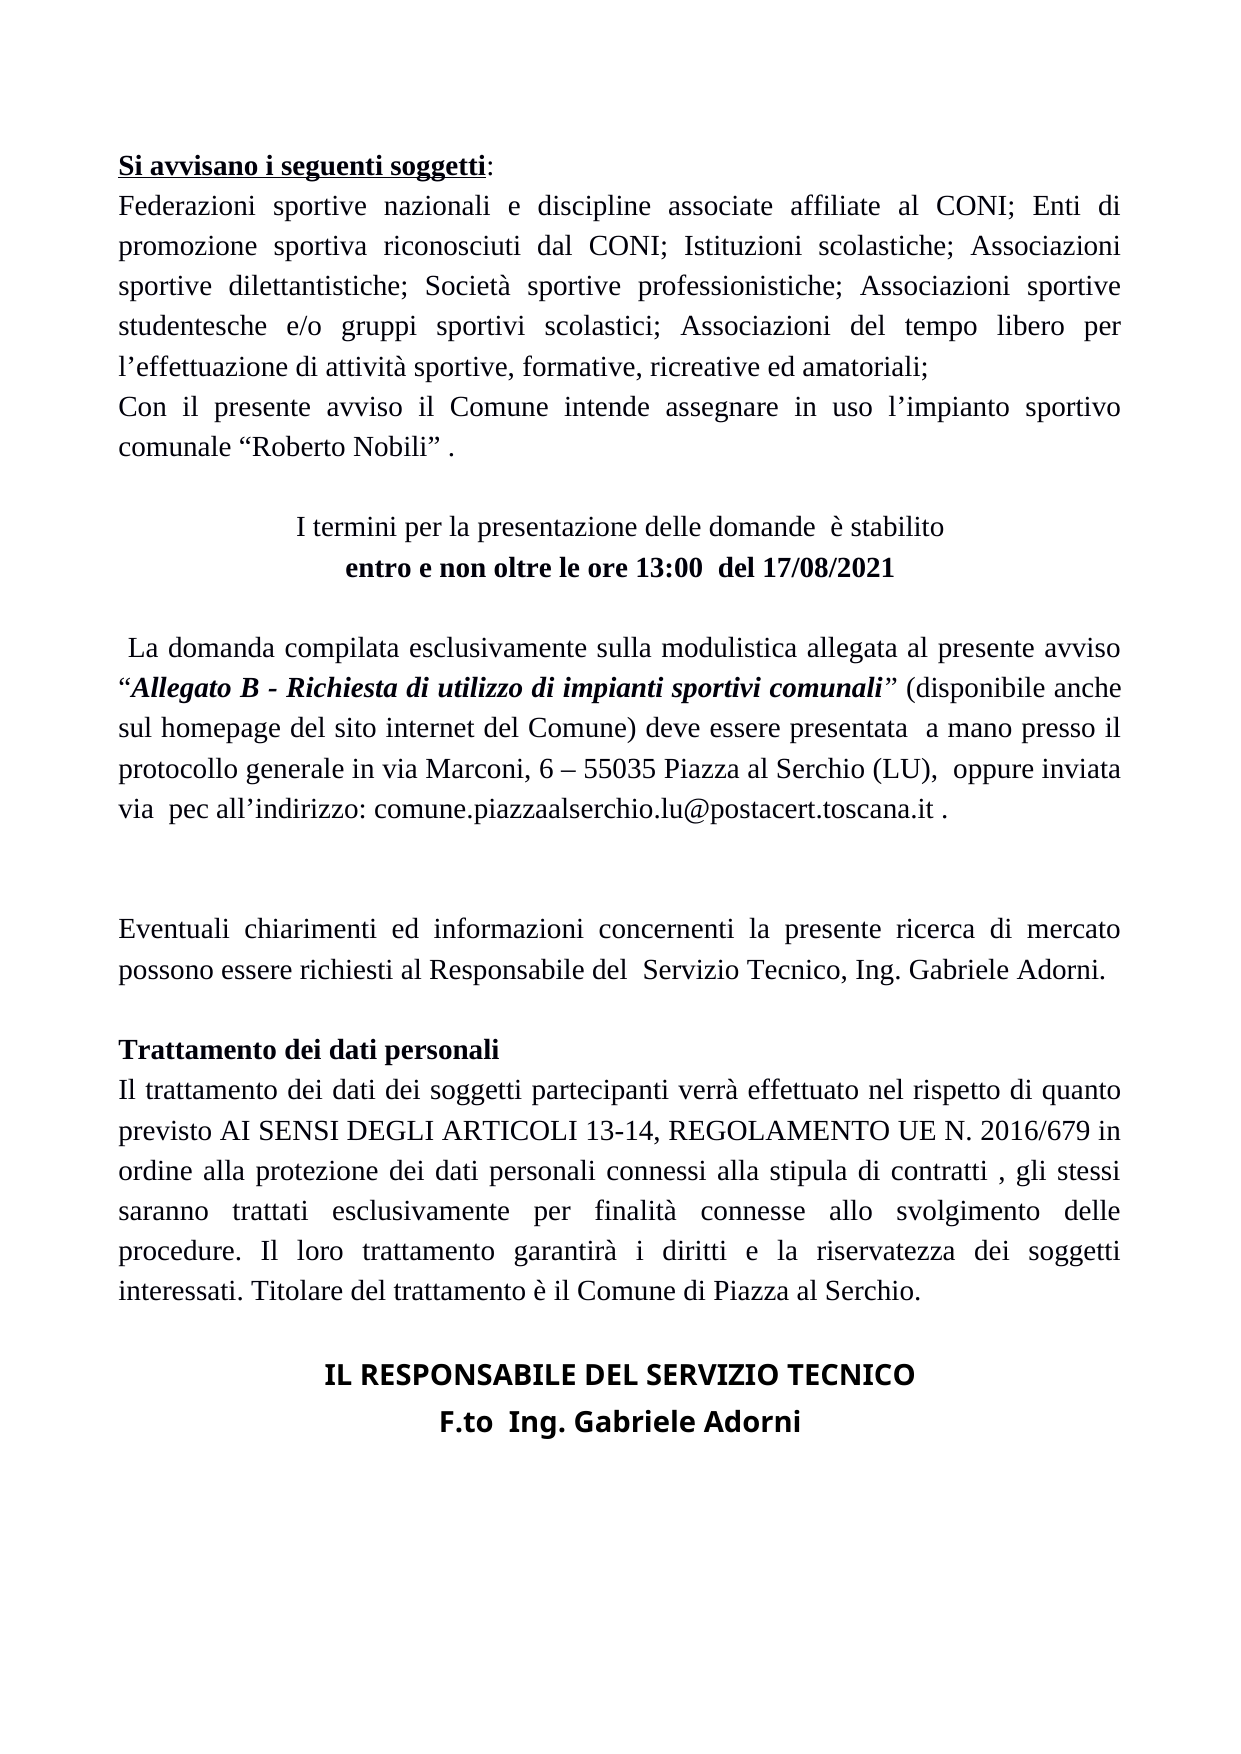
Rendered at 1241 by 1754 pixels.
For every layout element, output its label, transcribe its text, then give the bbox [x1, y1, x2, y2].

text La domanda compilata esclusivamente sulla modulistica allegata al presente avviso “Allegato B - Richiesta di utilizzo di impianti sportivi comunali” (disponibile anche sul homepage del sito internet del Comune) deve essere presentata a mano presso il protocollo generale in via Marconi, 6 – 55035 Piazza al Serchio (LU), oppure inviata via pec all’indirizzo: comune.piazzaalserchio.lu@postacert.toscana.it . [118, 630, 1122, 824]
text Trattamento dei dati personali [118, 1032, 1122, 1066]
text IL RESPONSABILE DEL SERVIZIO TECNICO [118, 1354, 1122, 1393]
text F.to Ing. Gabriele Adorni [118, 1401, 1122, 1441]
text I termini per la presentazione delle domande è stabilito [118, 509, 1122, 543]
text Federazioni sportive nazionali e discipline associate affiliate al CONI; Enti di promozione sportiva riconosciuti dal CONI; Istituzioni scolastiche; Associazioni sportive dilettantistiche; Società sportive professionistiche; Associazioni sportive studentesche e/o gruppi sportivi scolastici; Associazioni del tempo libero per l’effettuazione di attività sportive, formative, ricreative ed amatoriali; [118, 188, 1122, 382]
text Si avvisano i seguenti soggetti: [118, 148, 1122, 181]
text Eventuali chiarimenti ed informazioni concernenti la presente ricerca di mercato possono essere richiesti al Responsabile del Servizio Tecnico, Ing. Gabriele Adorni. [118, 912, 1122, 985]
text entro e non oltre le ore 13:00 del 17/08/2021 [118, 550, 1122, 583]
text Con il presente avviso il Comune intende assegnare in uso l’impianto sportivo comunale “Roberto Nobili” . [118, 389, 1122, 463]
text Il trattamento dei dati dei soggetti partecipanti verrà effettuato nel rispetto di quanto previsto AI SENSI DEGLI ARTICOLI 13-14, REGOLAMENTO UE N. 2016/679 in ordine alla protezione dei dati personali connessi alla stipula di contratti , gli stessi saranno trattati esclusivamente per finalità connesse allo svolgimento delle procedure. Il loro trattamento garantirà i diritti e la riservatezza dei soggetti interessati. Titolare del trattamento è il Comune di Piazza al Serchio. [118, 1072, 1122, 1307]
